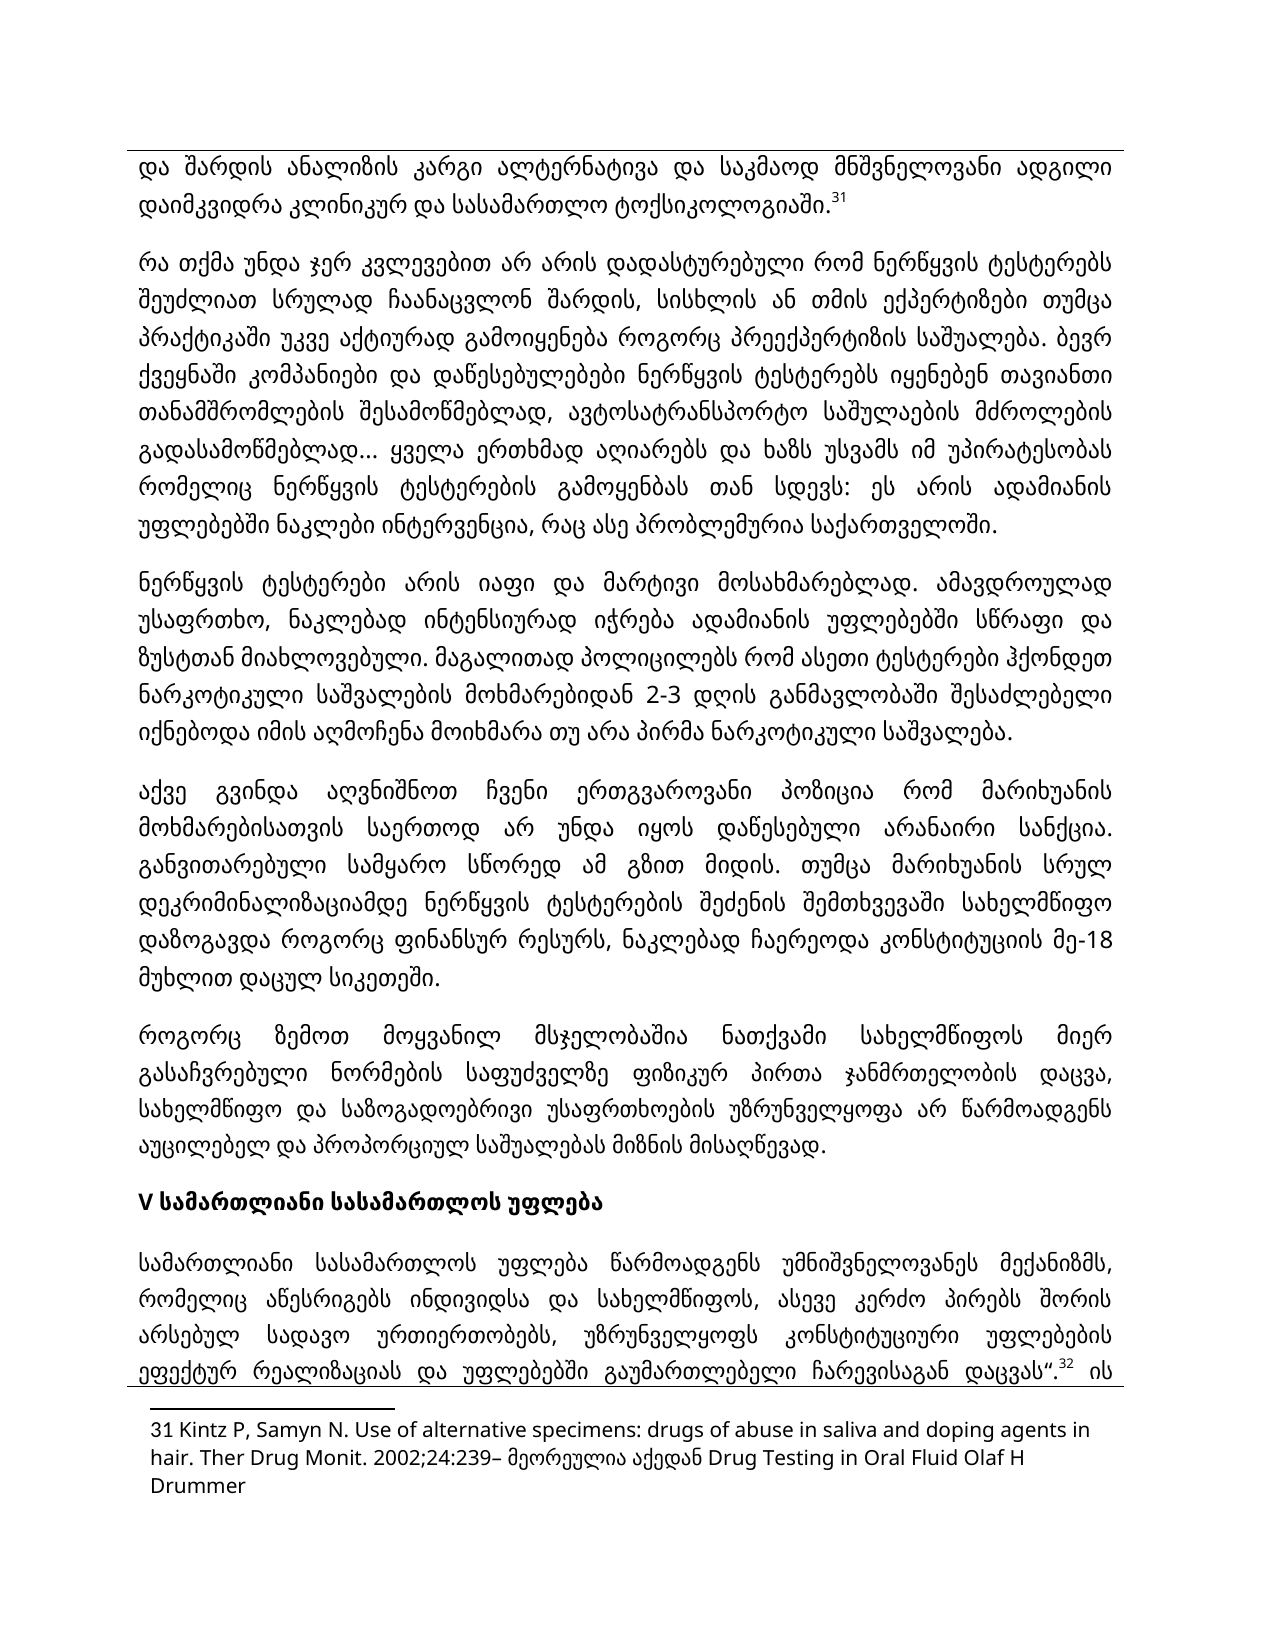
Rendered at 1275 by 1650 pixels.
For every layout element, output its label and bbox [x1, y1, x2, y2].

table_cell [127, 151, 1124, 1386]
